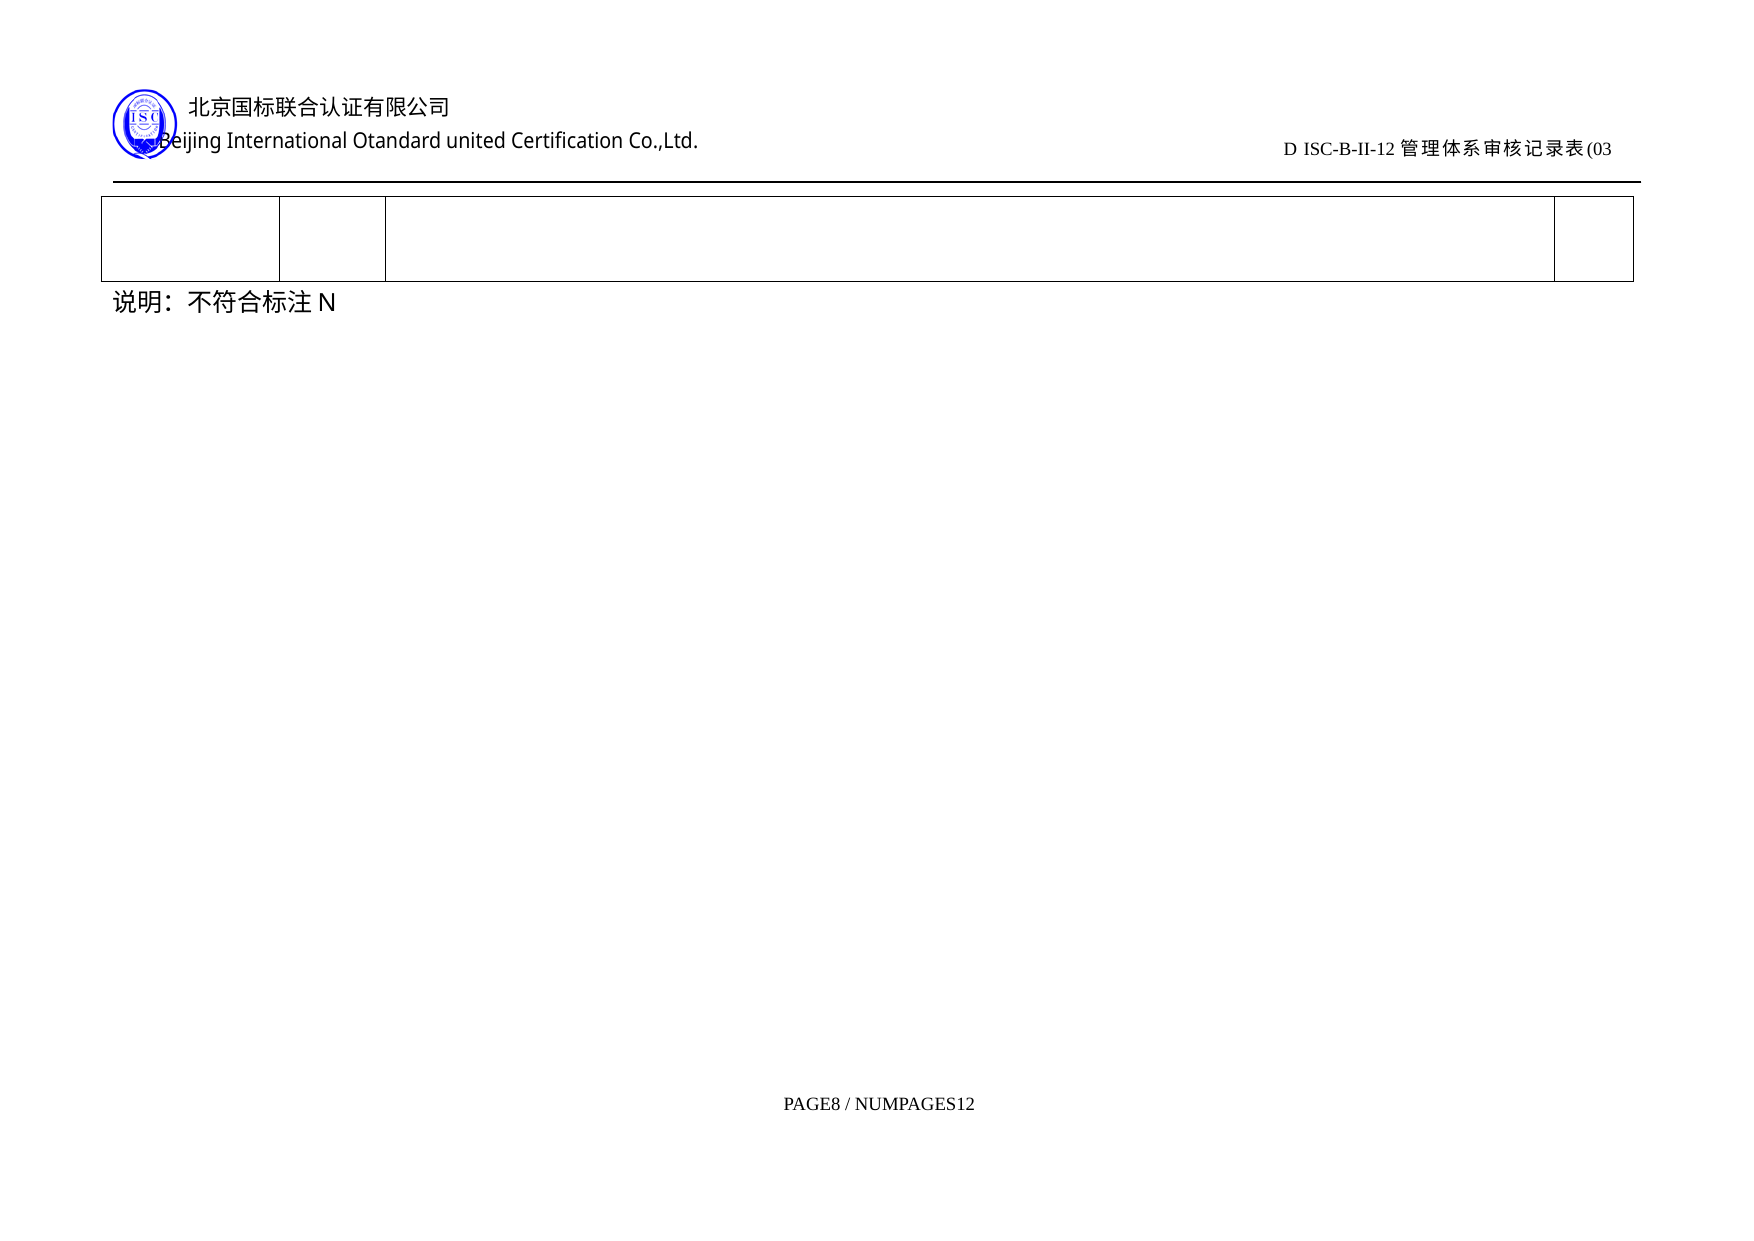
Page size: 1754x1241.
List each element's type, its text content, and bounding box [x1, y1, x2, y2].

table_cell [280, 197, 385, 281]
table_cell [386, 197, 1554, 281]
table_cell [1555, 197, 1633, 281]
table_cell [102, 197, 279, 281]
picture [112, 89, 180, 158]
text 说明：不符合标注N [112, 282, 1641, 318]
